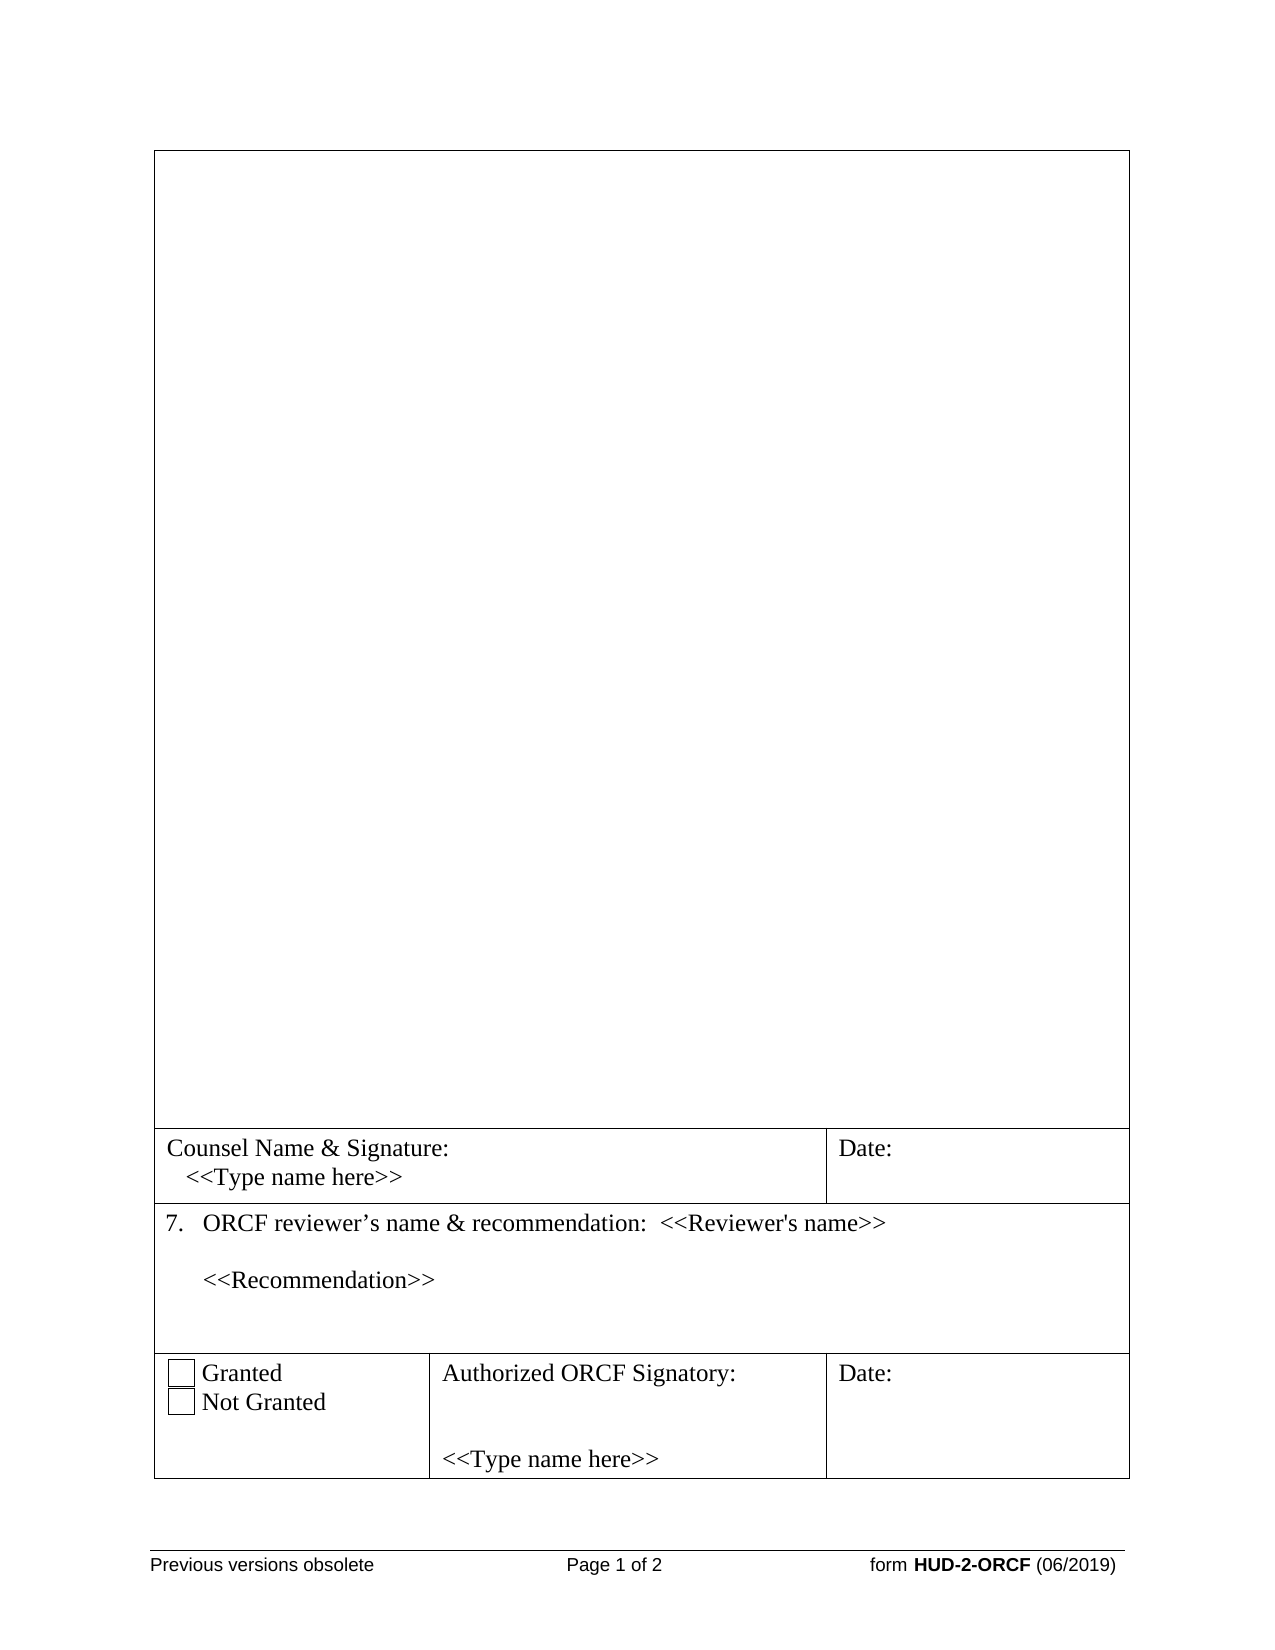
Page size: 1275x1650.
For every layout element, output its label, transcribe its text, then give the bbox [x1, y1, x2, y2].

table_cell Counsel Name & Signature: <<Type name here>> [155, 1129, 826, 1202]
table_cell Authorized ORCF Signatory: <<Type name here>> [430, 1354, 826, 1477]
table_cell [155, 151, 1129, 1127]
table_cell ORCF reviewer’s name & recommendation: <<Reviewer's name>> <<Recommendation>> [155, 1204, 1129, 1352]
table_cell Granted Not Granted [155, 1354, 429, 1477]
table_cell Date: [827, 1354, 1129, 1477]
table_cell Date: [827, 1129, 1129, 1202]
